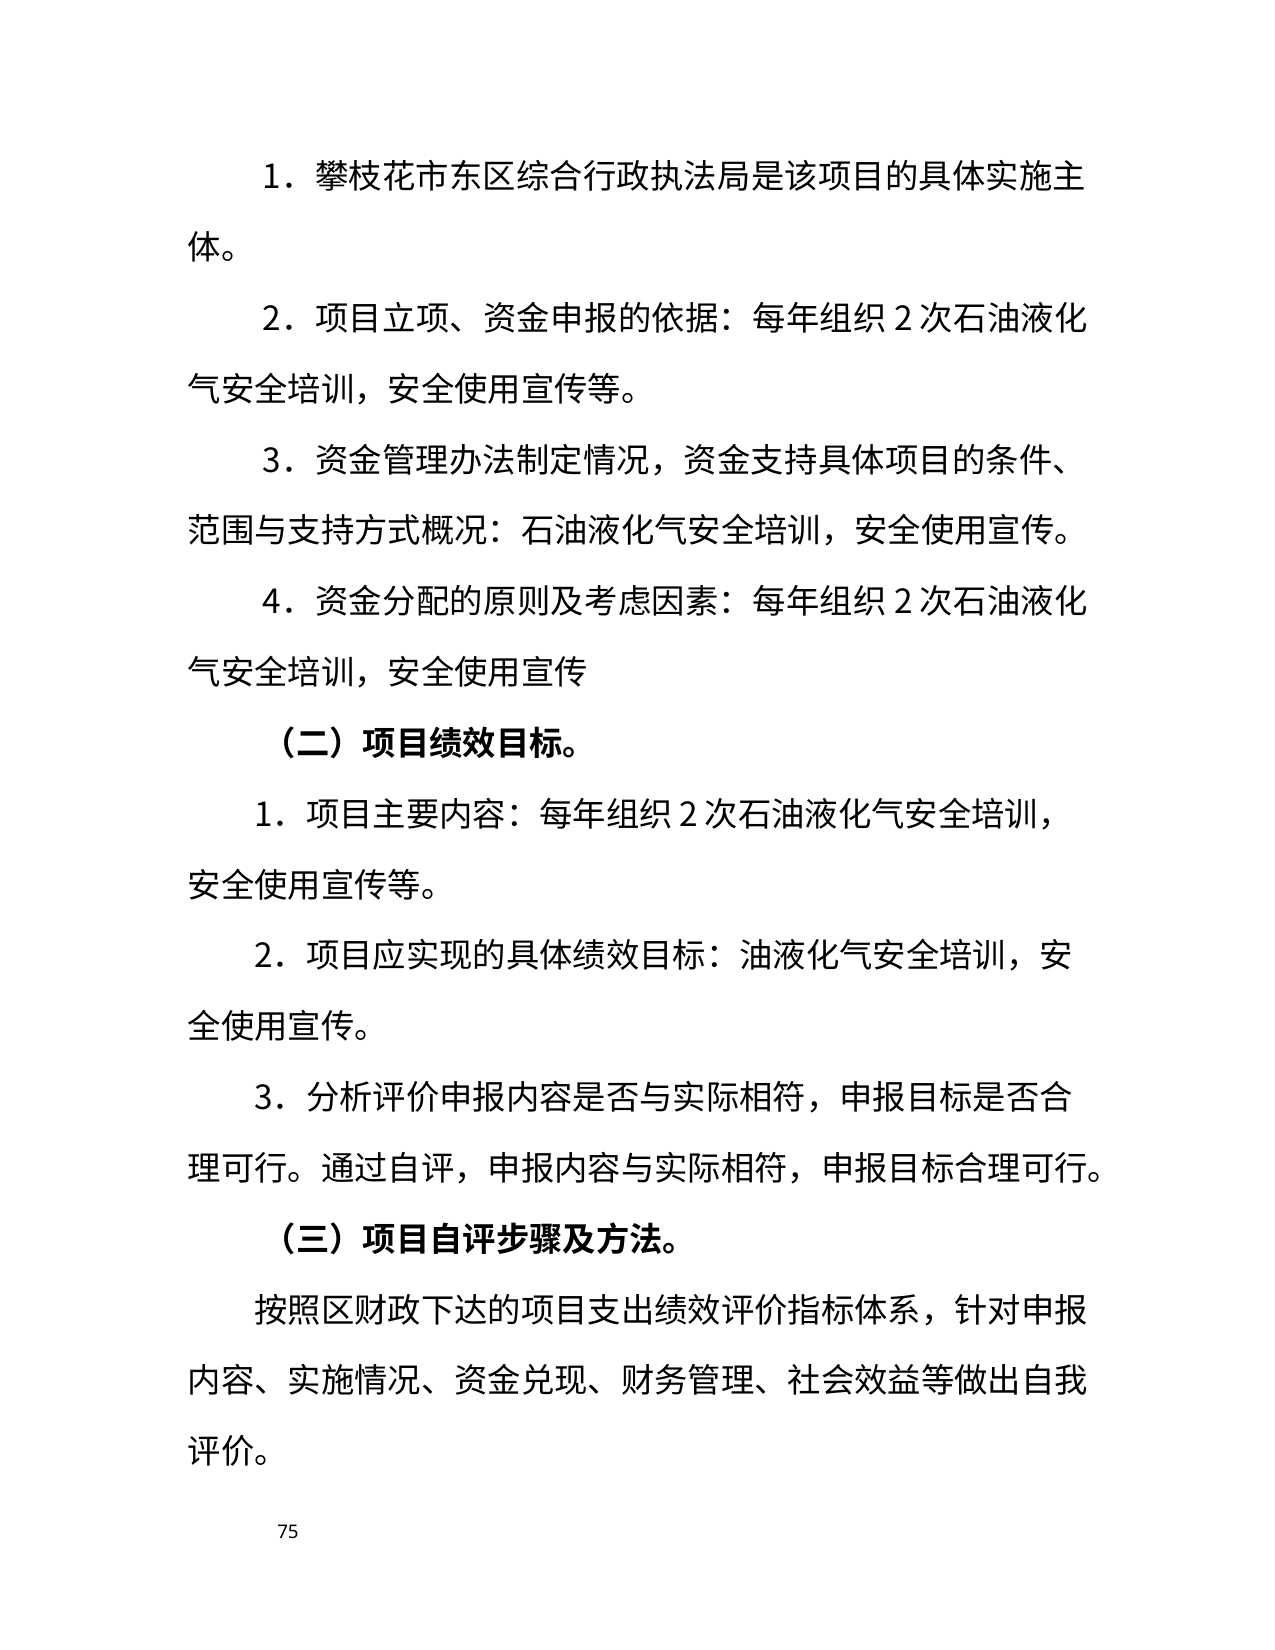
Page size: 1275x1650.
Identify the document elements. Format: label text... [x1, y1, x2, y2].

text 1．项目主要内容：每年组织2次石油液化气安全培训，安全使用宣传等。 [187, 787, 1087, 907]
text 3．分析评价申报内容是否与实际相符，申报目标是否合理可行。通过自评，申报内容与实际相符，申报目标合理可行。 [187, 1071, 1087, 1190]
text 按照区财政下达的项目支出绩效评价指标体系，针对申报内容、实施情况、资金兑现、财务管理、社会效益等做出自我评价。 [187, 1283, 1087, 1473]
text 3．资金管理办法制定情况，资金支持具体项目的条件、范围与支持方式概况：石油液化气安全培训，安全使用宣传。 [187, 433, 1087, 552]
text 4．资金分配的原则及考虑因素：每年组织2次石油液化气安全培训，安全使用宣传 [187, 575, 1087, 694]
text 2．项目应实现的具体绩效目标：油液化气安全培训，安全使用宣传。 [187, 929, 1087, 1048]
text （三）项目自评步骤及方法。 [187, 1212, 1087, 1261]
text （二）项目绩效目标。 [187, 717, 1087, 765]
text 1．攀枝花市东区综合行政执法局是该项目的具体实施主体。 [187, 150, 1087, 269]
text 2．项目立项、资金申报的依据：每年组织2次石油液化气安全培训，安全使用宣传等。 [187, 292, 1087, 411]
